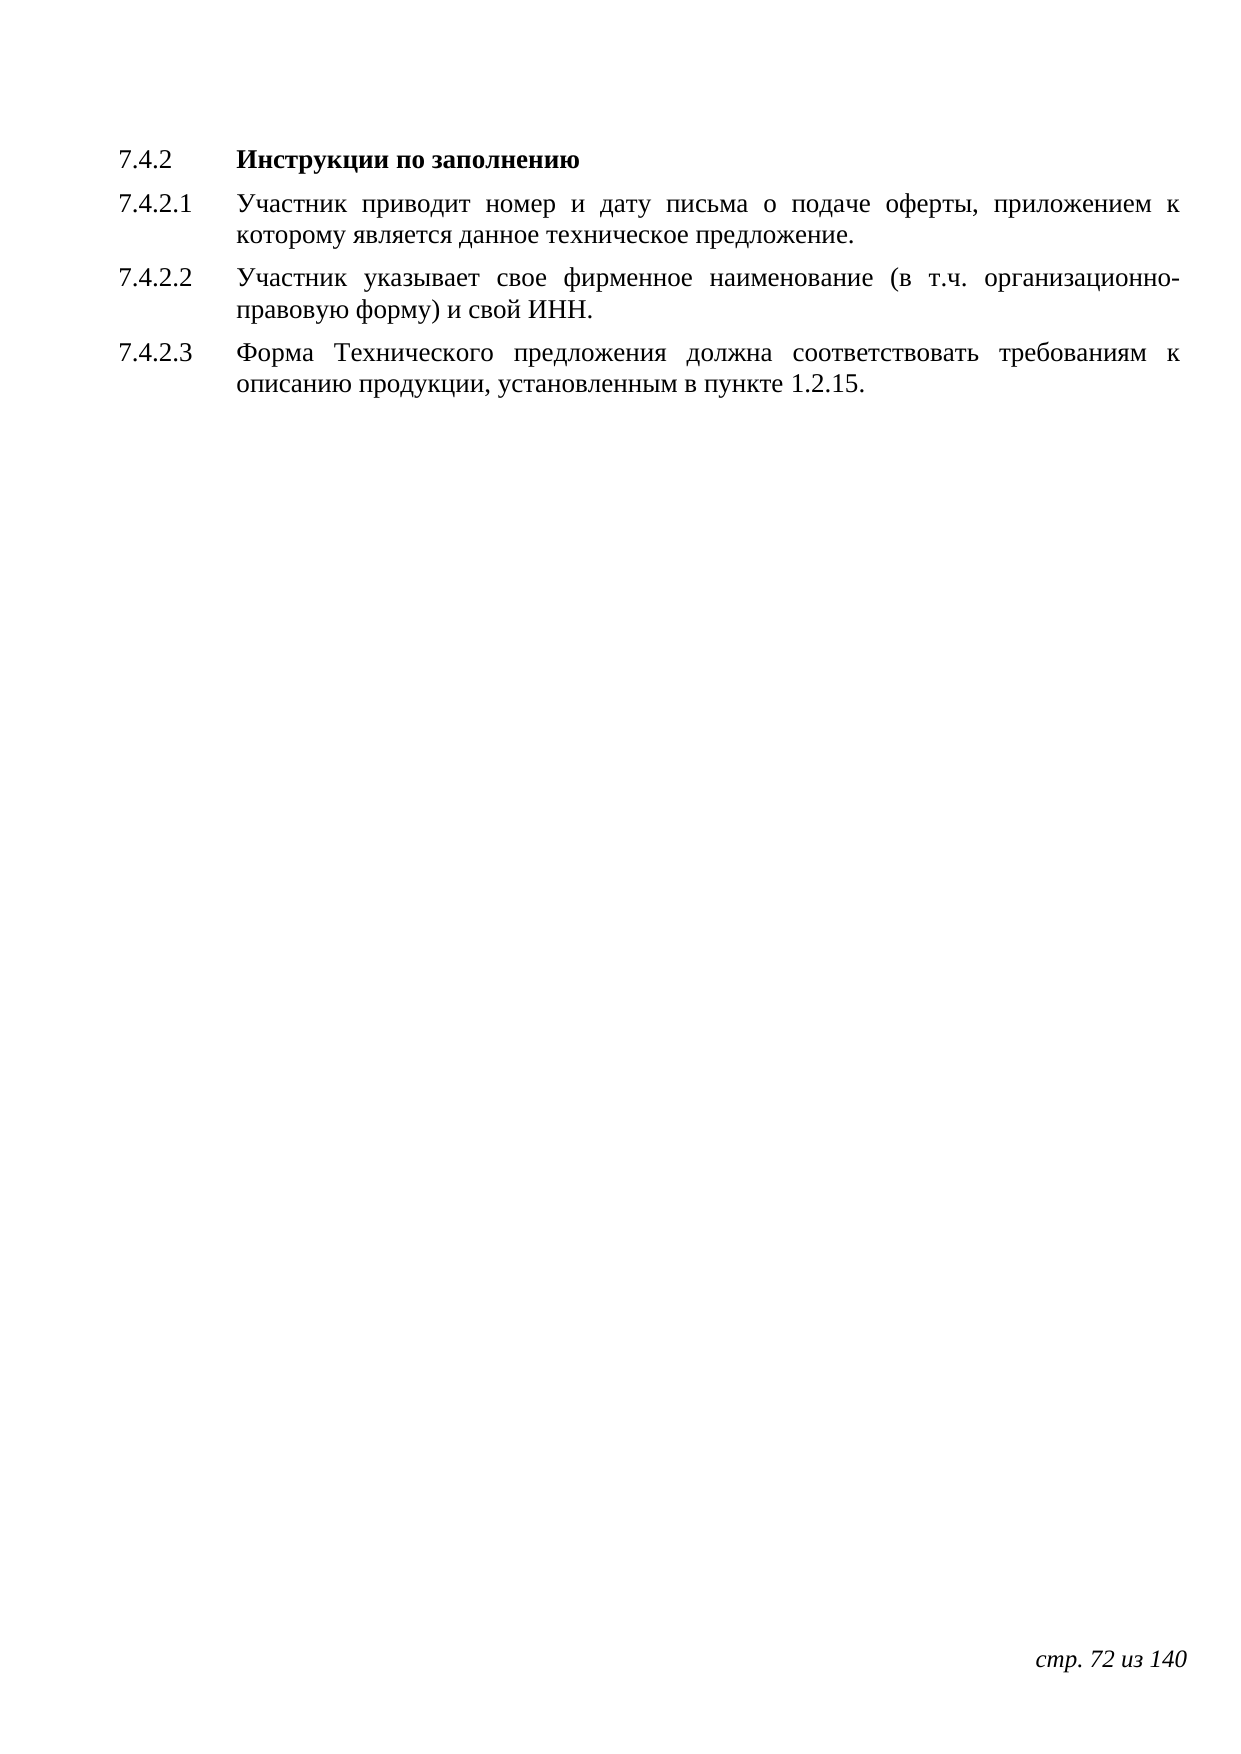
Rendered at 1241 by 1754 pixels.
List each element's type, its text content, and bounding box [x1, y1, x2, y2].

text Форма Технического предложения должна соответствовать требованиям к описанию продукции, установленным в пункте 1.2.15. [118, 336, 1181, 399]
text Инструкции по заполнению [118, 143, 1181, 174]
text Участник приводит номер и дату письма о подаче оферты, приложением к которому является данное техническое предложение. [118, 187, 1181, 249]
text Участник указывает свое фирменное наименование (в т.ч. организационно-правовую форму) и свой ИНН. [118, 262, 1181, 324]
